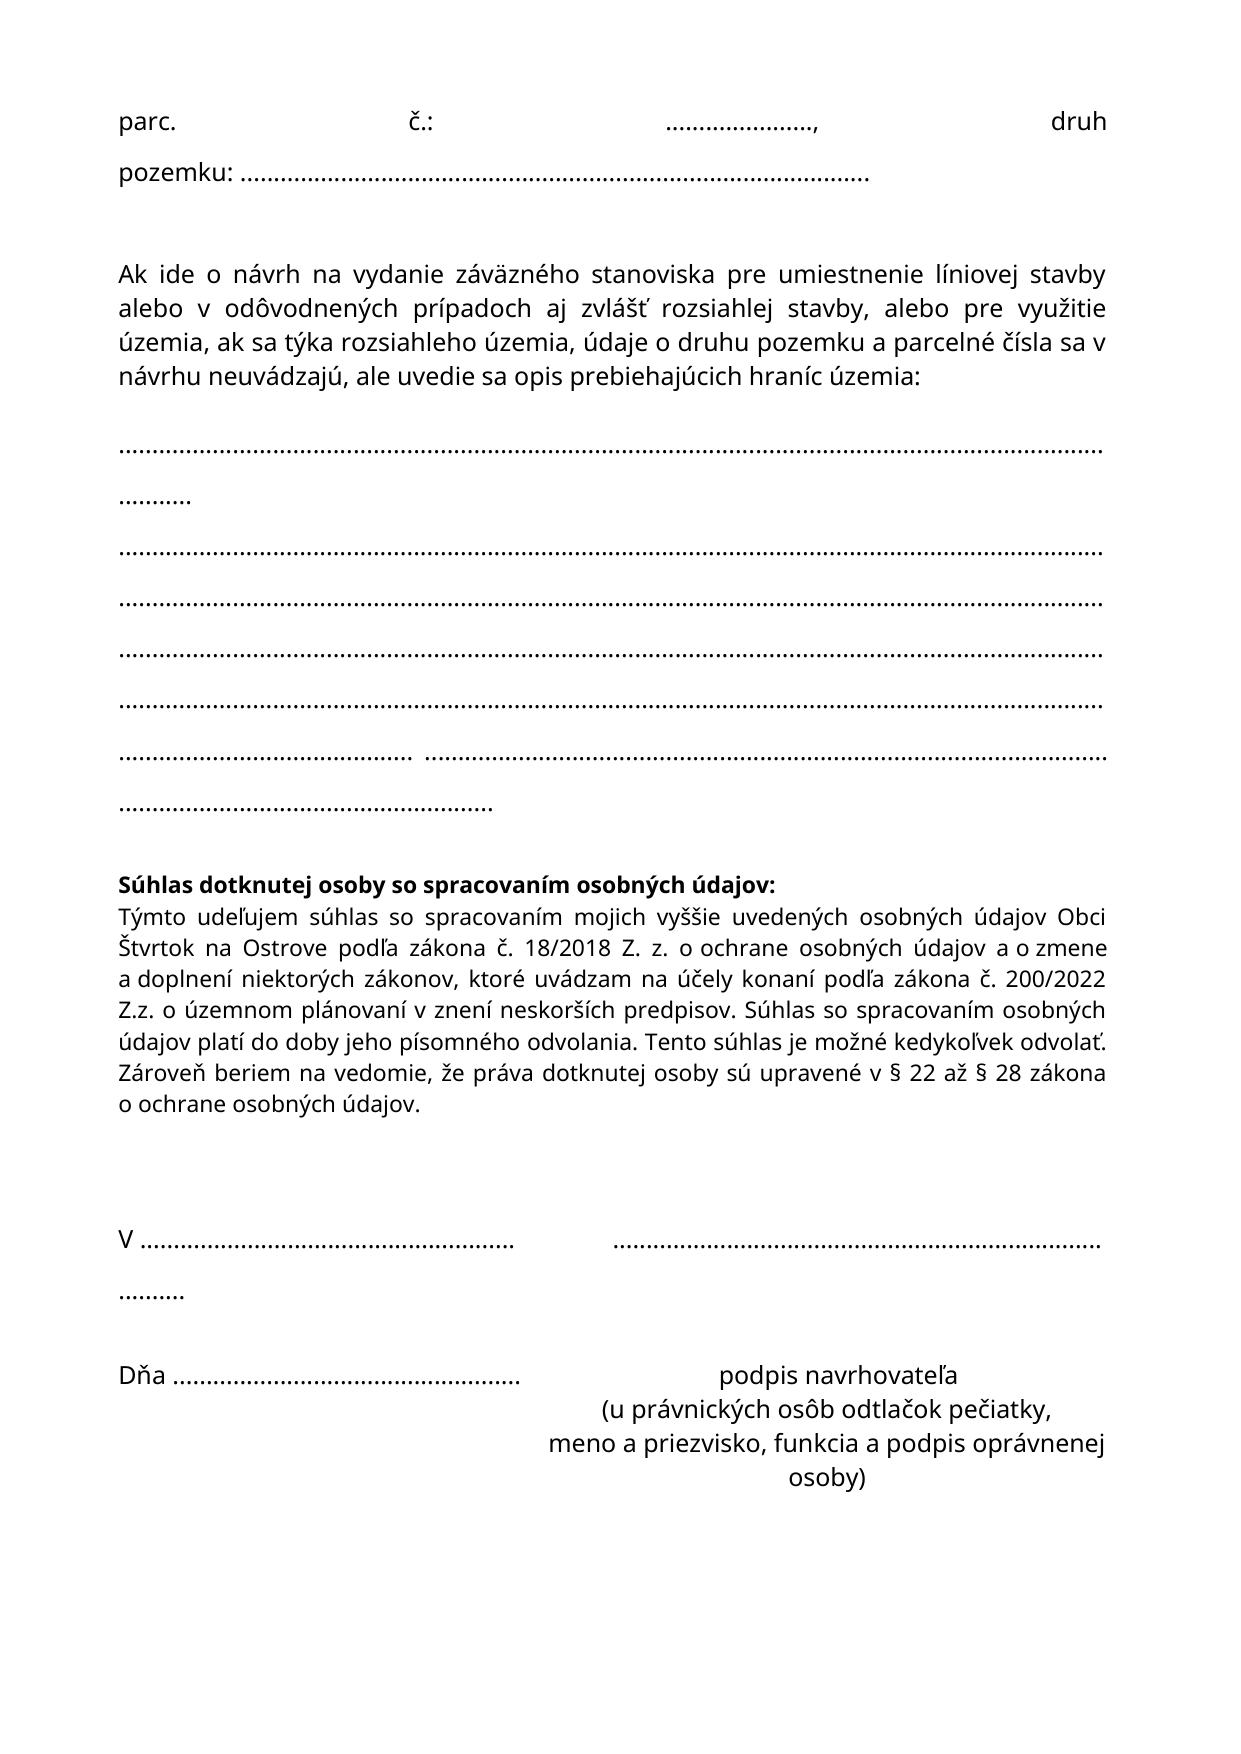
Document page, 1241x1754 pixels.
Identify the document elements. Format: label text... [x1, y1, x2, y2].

text .............................................................................................................................................................. [118, 427, 1107, 512]
text Dňa .................................................... podpis navrhovateľa [118, 1357, 1107, 1392]
text Týmto udeľujem súhlas so spracovaním mojich vyššie uvedených osobných údajov Obci Štvrtok na Ostrove podľa zákona č. 18/2018 Z. z. o ochrane osobných údajov a o zmene a doplnení niektorých zákonov, ktoré uvádzam na účely konaní podľa zákona č. 200/2022 Z.z. o územnom plánovaní v znení neskorších predpisov. Súhlas so spracovaním osobných údajov platí do doby jeho písomného odvolania. Tento súhlas je možné kedykoľvek odvolať. Zároveň beriem na vedomie, že práva dotknutej osoby sú upravené v § 22 až § 28 zákona o ochrane osobných údajov. [118, 901, 1107, 1119]
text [118, 103, 1107, 188]
text Súhlas dotknutej osoby so spracovaním osobných údajov: [118, 869, 1107, 901]
text meno a priezvisko, funkcia a podpis oprávnenej osoby) [546, 1426, 1107, 1494]
text Ak ide o návrh na vydanie záväzného stanoviska pre umiestnenie líniovej stavby alebo v odôvodnených prípadoch aj zvlášť rozsiahlej stavby, alebo pre využitie územia, ak sa týka rozsiahleho územia, údaje o druhu pozemku a parcelné čísla sa v návrhu neuvádzajú, ale uvedie sa opis prebiehajúcich hraníc územia: [118, 257, 1107, 393]
text V ........................................................ ................................................................................... [118, 1221, 1107, 1306]
text (u právnických osôb odtlačok pečiatky, [546, 1392, 1107, 1426]
text ........................................................................................................................................................................................................................................................................................................................................................................................................................................................................................................................................................................................................................................................ .............................................................................................................................................................. [118, 529, 1107, 818]
